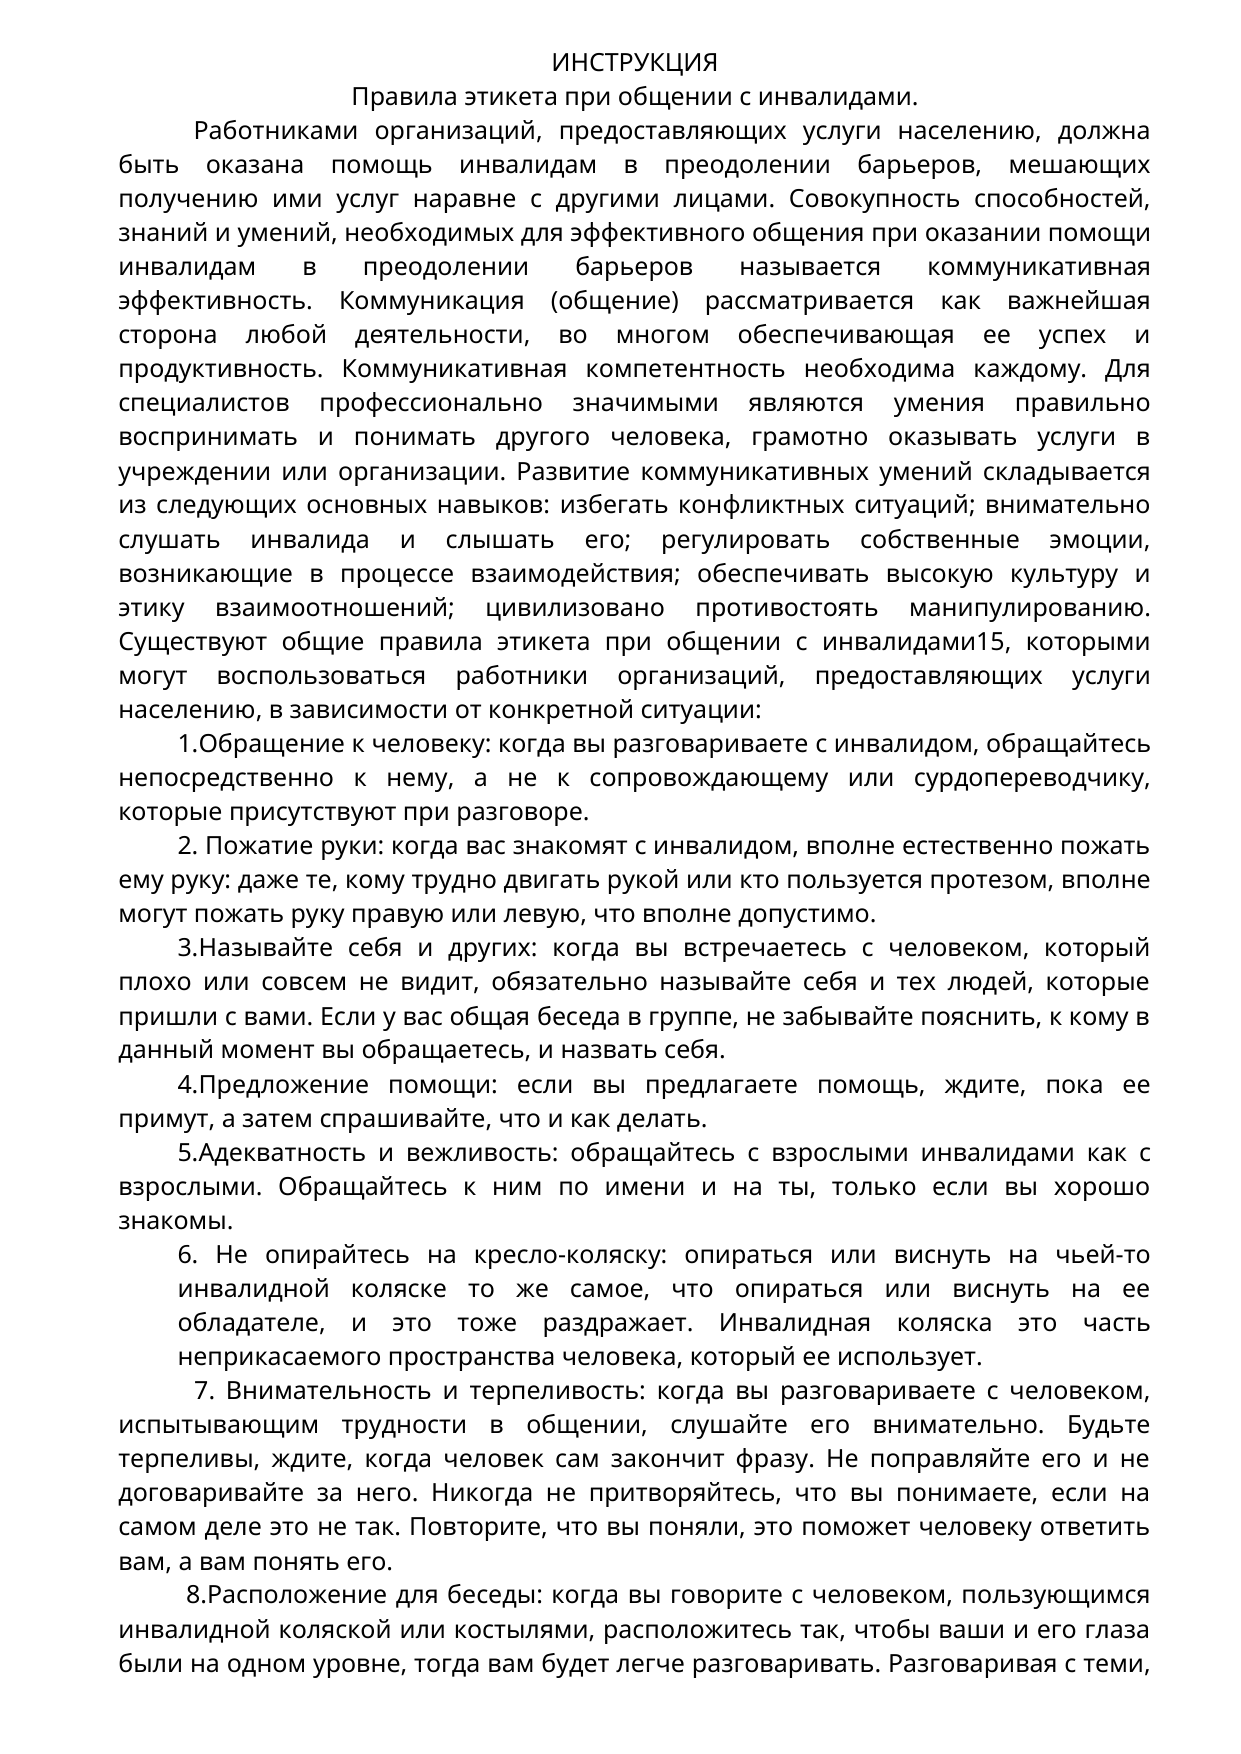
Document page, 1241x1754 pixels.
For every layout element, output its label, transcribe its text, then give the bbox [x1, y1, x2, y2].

text 4.Предложение помощи: если вы предлагаете помощь, ждите, пока ее примут, а затем спрашивайте, что и как делать. [118, 1066, 1152, 1134]
text ИНСТРУКЦИЯ [118, 44, 1152, 78]
text 7. Внимательность и терпеливость: когда вы разговариваете с человеком, испытывающим трудности в общении, слушайте его внимательно. Будьте терпеливы, ждите, когда человек сам закончит фразу. Не поправляйте его и не договаривайте за него. Никогда не притворяйтесь, что вы понимаете, если на самом деле это не так. Повторите, что вы поняли, это поможет человеку ответить вам, а вам понять его. [118, 1373, 1152, 1577]
text 6. Не опирайтесь на кресло-коляску: опираться или виснуть на чьей-то инвалидной коляске то же самое, что опираться или виснуть на ее обладателе, и это тоже раздражает. Инвалидная коляска это часть неприкасаемого пространства человека, который ее использует. [177, 1237, 1152, 1373]
text Правила этикета при общении с инвалидами. [118, 78, 1152, 112]
text 2. Пожатие руки: когда вас знакомят с инвалидом, вполне естественно пожать ему руку: даже те, кому трудно двигать рукой или кто пользуется протезом, вполне могут пожать руку правую или левую, что вполне допустимо. [118, 828, 1152, 930]
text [118, 1577, 1152, 1679]
text 3.Называйте себя и других: когда вы встречаетесь с человеком, который плохо или совсем не видит, обязательно называйте себя и тех людей, которые пришли с вами. Если у вас общая беседа в группе, не забывайте пояснить, к кому в данный момент вы обращаетесь, и назвать себя. [118, 930, 1152, 1066]
text 5.Адекватность и вежливость: обращайтесь с взрослыми инвалидами как с взрослыми. Обращайтесь к ним по имени и на ты, только если вы хорошо знакомы. [118, 1134, 1152, 1237]
text 1.Обращение к человеку: когда вы разговариваете с инвалидом, обращайтесь непосредственно к нему, а не к сопровождающему или сурдопереводчику, которые присутствуют при разговоре. [118, 726, 1152, 828]
text Работниками организаций, предоставляющих услуги населению, должна быть оказана помощь инвалидам в преодолении барьеров, мешающих получению ими услуг наравне с другими лицами. Совокупность способностей, знаний и умений, необходимых для эффективного общения при оказании помощи инвалидам в преодолении барьеров называется коммуникативная эффективность. Коммуникация (общение) рассматривается как важнейшая сторона любой деятельности, во многом обеспечивающая ее успех и продуктивность. Коммуникативная компетентность необходима каждому. Для специалистов профессионально значимыми являются умения правильно воспринимать и понимать другого человека, грамотно оказывать услуги в учреждении или организации. Развитие коммуникативных умений складывается из следующих основных навыков: избегать конфликтных ситуаций; внимательно слушать инвалида и слышать его; регулировать собственные эмоции, возникающие в процессе взаимодействия; обеспечивать высокую культуру и этику взаимоотношений; цивилизовано противостоять манипулированию. Существуют общие правила этикета при общении с инвалидами15, которыми могут воспользоваться работники организаций, предоставляющих услуги населению, в зависимости от конкретной ситуации: [118, 112, 1152, 726]
